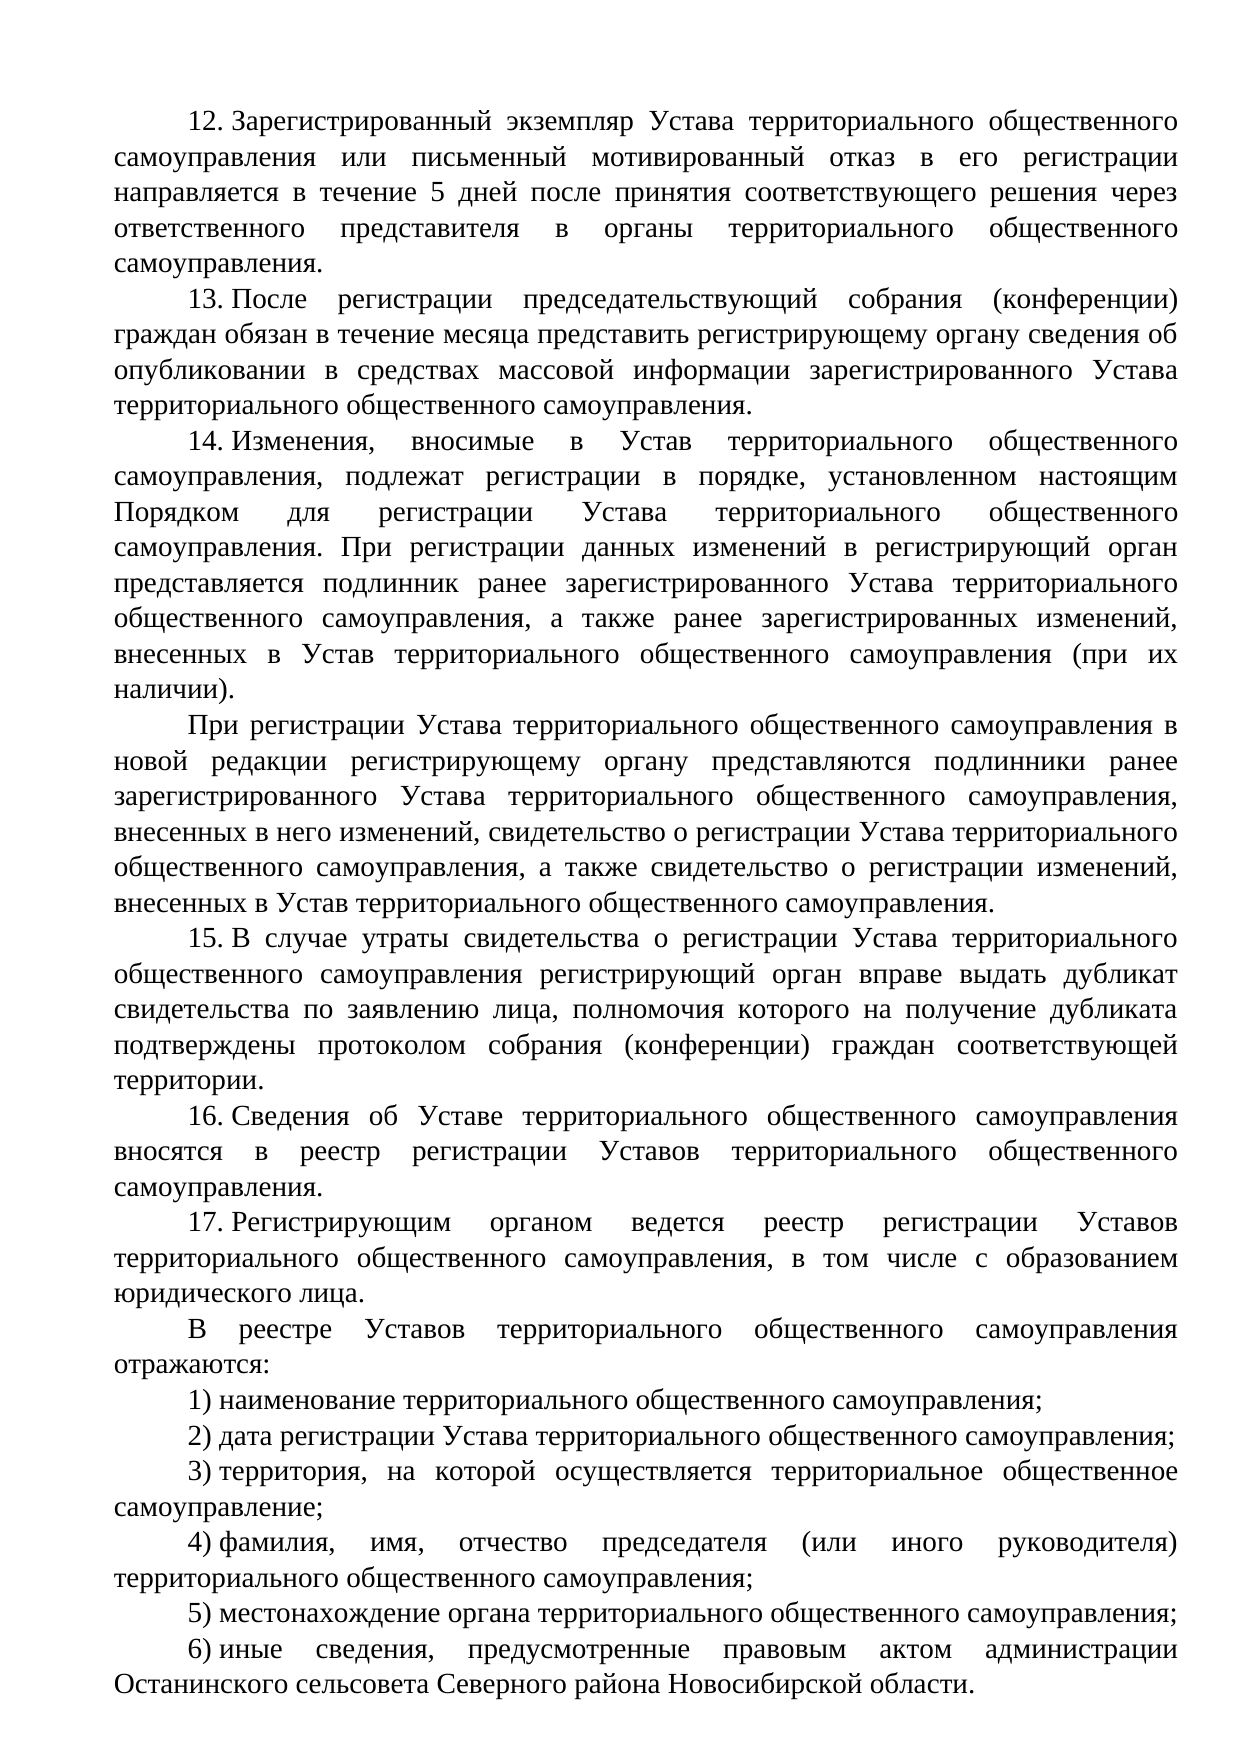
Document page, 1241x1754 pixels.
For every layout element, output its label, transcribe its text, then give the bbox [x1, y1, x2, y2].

text 6) иные сведения, предусмотренные правовым актом администрации Останинского сельсовета Северного района Новосибирской области. [113, 1631, 1179, 1700]
text 5) местонахождение органа территориального общественного самоуправления; [113, 1595, 1179, 1629]
text 2) дата регистрации Устава территориального общественного самоуправления; [113, 1418, 1179, 1451]
text 12. Зарегистрированный экземпляр Устава территориального общественного самоуправления или письменный мотивированный отказ в его регистрации направляется в течение 5 дней после принятия соответствующего решения через ответственного представителя в органы территориального общественного самоуправления. [113, 103, 1179, 279]
text 17. Регистрирующим органом ведется реестр регистрации Уставов территориального общественного самоуправления, в том числе с образованием юридического лица. [113, 1204, 1179, 1309]
text 1) наименование территориального общественного самоуправления; [113, 1382, 1179, 1416]
text 3) территория, на которой осуществляется территориальное общественное самоуправление; [113, 1453, 1179, 1522]
text 14. Изменения, вносимые в Устав территориального общественного самоуправления, подлежат регистрации в порядке, установленном настоящим Порядком для регистрации Устава территориального общественного самоуправления. При регистрации данных изменений в регистрирующий орган представляется подлинник ранее зарегистрированного Устава территориального общественного самоуправления, а также ранее зарегистрированных изменений, внесенных в Устав территориального общественного самоуправления (при их наличии). [113, 423, 1179, 705]
text 4) фамилия, имя, отчество председателя (или иного руководителя) территориального общественного самоуправления; [113, 1524, 1179, 1593]
text 13. После регистрации председательствующий собрания (конференции) граждан обязан в течение месяца представить регистрирующему органу сведения об опубликовании в средствах массовой информации зарегистрированного Устава территориального общественного самоуправления. [113, 281, 1179, 421]
text При регистрации Устава территориального общественного самоуправления в новой редакции регистрирующему органу представляются подлинники ранее зарегистрированного Устава территориального общественного самоуправления, внесенных в него изменений, свидетельство о регистрации Устава территориального общественного самоуправления, а также свидетельство о регистрации изменений, внесенных в Устав территориального общественного самоуправления. [113, 707, 1179, 918]
text 16. Сведения об Уставе территориального общественного самоуправления вносятся в реестр регистрации Уставов территориального общественного самоуправления. [113, 1098, 1179, 1202]
text В реестре Уставов территориального общественного самоуправления отражаются: [113, 1311, 1179, 1380]
text 15. В случае утраты свидетельства о регистрации Устава территориального общественного самоуправления регистрирующий орган вправе выдать дубликат свидетельства по заявлению лица, полномочия которого на получение дубликата подтверждены протоколом собрания (конференции) граждан соответствующей территории. [113, 920, 1179, 1096]
